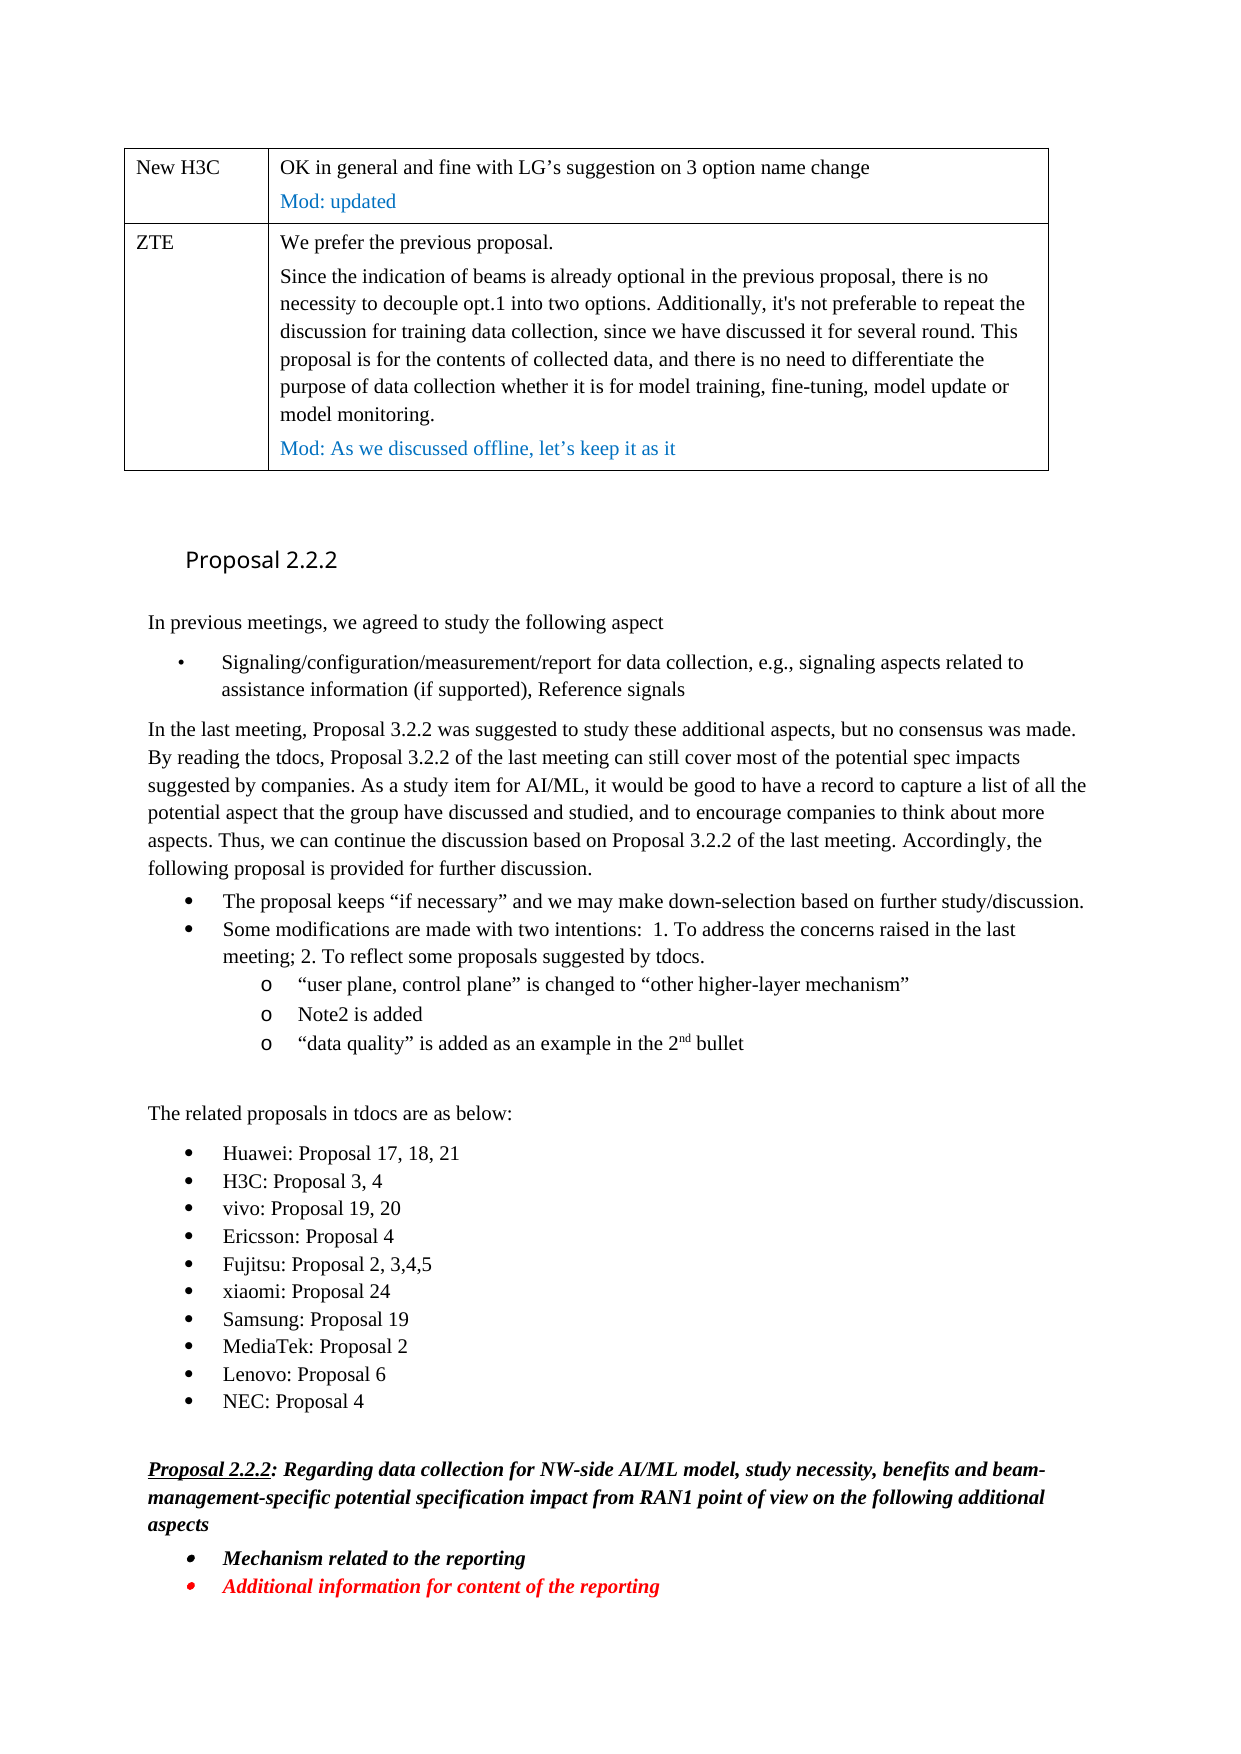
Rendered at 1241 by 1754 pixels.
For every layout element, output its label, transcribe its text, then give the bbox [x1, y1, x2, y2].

list Fujitsu: Proposal 2, 3,4,5 [185, 1251, 1093, 1276]
list Ericsson: Proposal 4 [185, 1224, 1093, 1248]
list The proposal keeps “if necessary” and we may make down-selection based on further study/discussion. [185, 889, 1093, 913]
list Samsung: Proposal 19 [185, 1307, 1093, 1331]
text • Signaling/configuration/measurement/report for data collection, e.g., signaling aspects related to assistance information (if supported), Reference signals [177, 650, 1093, 701]
list MediaTek: Proposal 2 [185, 1334, 1093, 1358]
list “user plane, control plane” is changed to “other higher-layer mechanism” [260, 972, 1093, 998]
table_cell ZTE [125, 224, 268, 469]
list NEC: Proposal 4 [185, 1389, 1093, 1413]
list Huawei: Proposal 17, 18, 21 [185, 1141, 1093, 1165]
table_cell We prefer the previous proposal. Since the indication of beams is already optional in the previous proposal, there is no necessity to decouple opt.1 into two options. Additionally, it's not preferable to repeat the discussion for training data collection, since we have discussed it for several round. This proposal is for the contents of collected data, and there is no need to differentiate the purpose of data collection whether it is for model training, fine-tuning, model update or model monitoring. Mod: As we discussed offline, let’s keep it as it [269, 224, 1048, 469]
table_cell New H3C [125, 149, 268, 223]
text In the last meeting, Proposal 3.2.2 was suggested to study these additional aspects, but no consensus was made. By reading the tdocs, Proposal 3.2.2 of the last meeting can still cover most of the potential spec impacts suggested by companies. As a study item for AI/ML, it would be good to have a record to capture a list of all the potential aspect that the group have discussed and studied, and to encourage companies to think about more aspects. Thus, we can continue the discussion based on Proposal 3.2.2 of the last meeting. Accordingly, the following proposal is provided for further discussion. [148, 717, 1093, 879]
text Proposal 2.2.2: Regarding data collection for NW-side AI/ML model, study necessity, benefits and beam-management-specific potential specification impact from RAN1 point of view on the following additional aspects [148, 1457, 1093, 1536]
list “data quality” is added as an example in the 2nd bullet [260, 1031, 1093, 1057]
table_cell OK in general and fine with LG’s suggestion on 3 option name change Mod: updated [269, 149, 1048, 223]
list Note2 is added [260, 1002, 1093, 1027]
list Some modifications are made with two intentions: 1. To address the concerns raised in the last meeting; 2. To reflect some proposals suggested by tdocs. [185, 917, 1093, 968]
list Lenovo: Proposal 6 [185, 1362, 1093, 1386]
list H3C: Proposal 3, 4 [185, 1169, 1093, 1193]
list Mechanism related to the reporting [185, 1546, 1093, 1570]
text In previous meetings, we agreed to study the following aspect [148, 609, 1093, 634]
list vivo: Proposal 19, 20 [185, 1196, 1093, 1220]
text The related proposals in tdocs are as below: [148, 1101, 1093, 1125]
list Additional information for content of the reporting [185, 1574, 1093, 1598]
text Proposal 2.2.2 [148, 544, 1093, 576]
list xiaomi: Proposal 24 [185, 1279, 1093, 1303]
